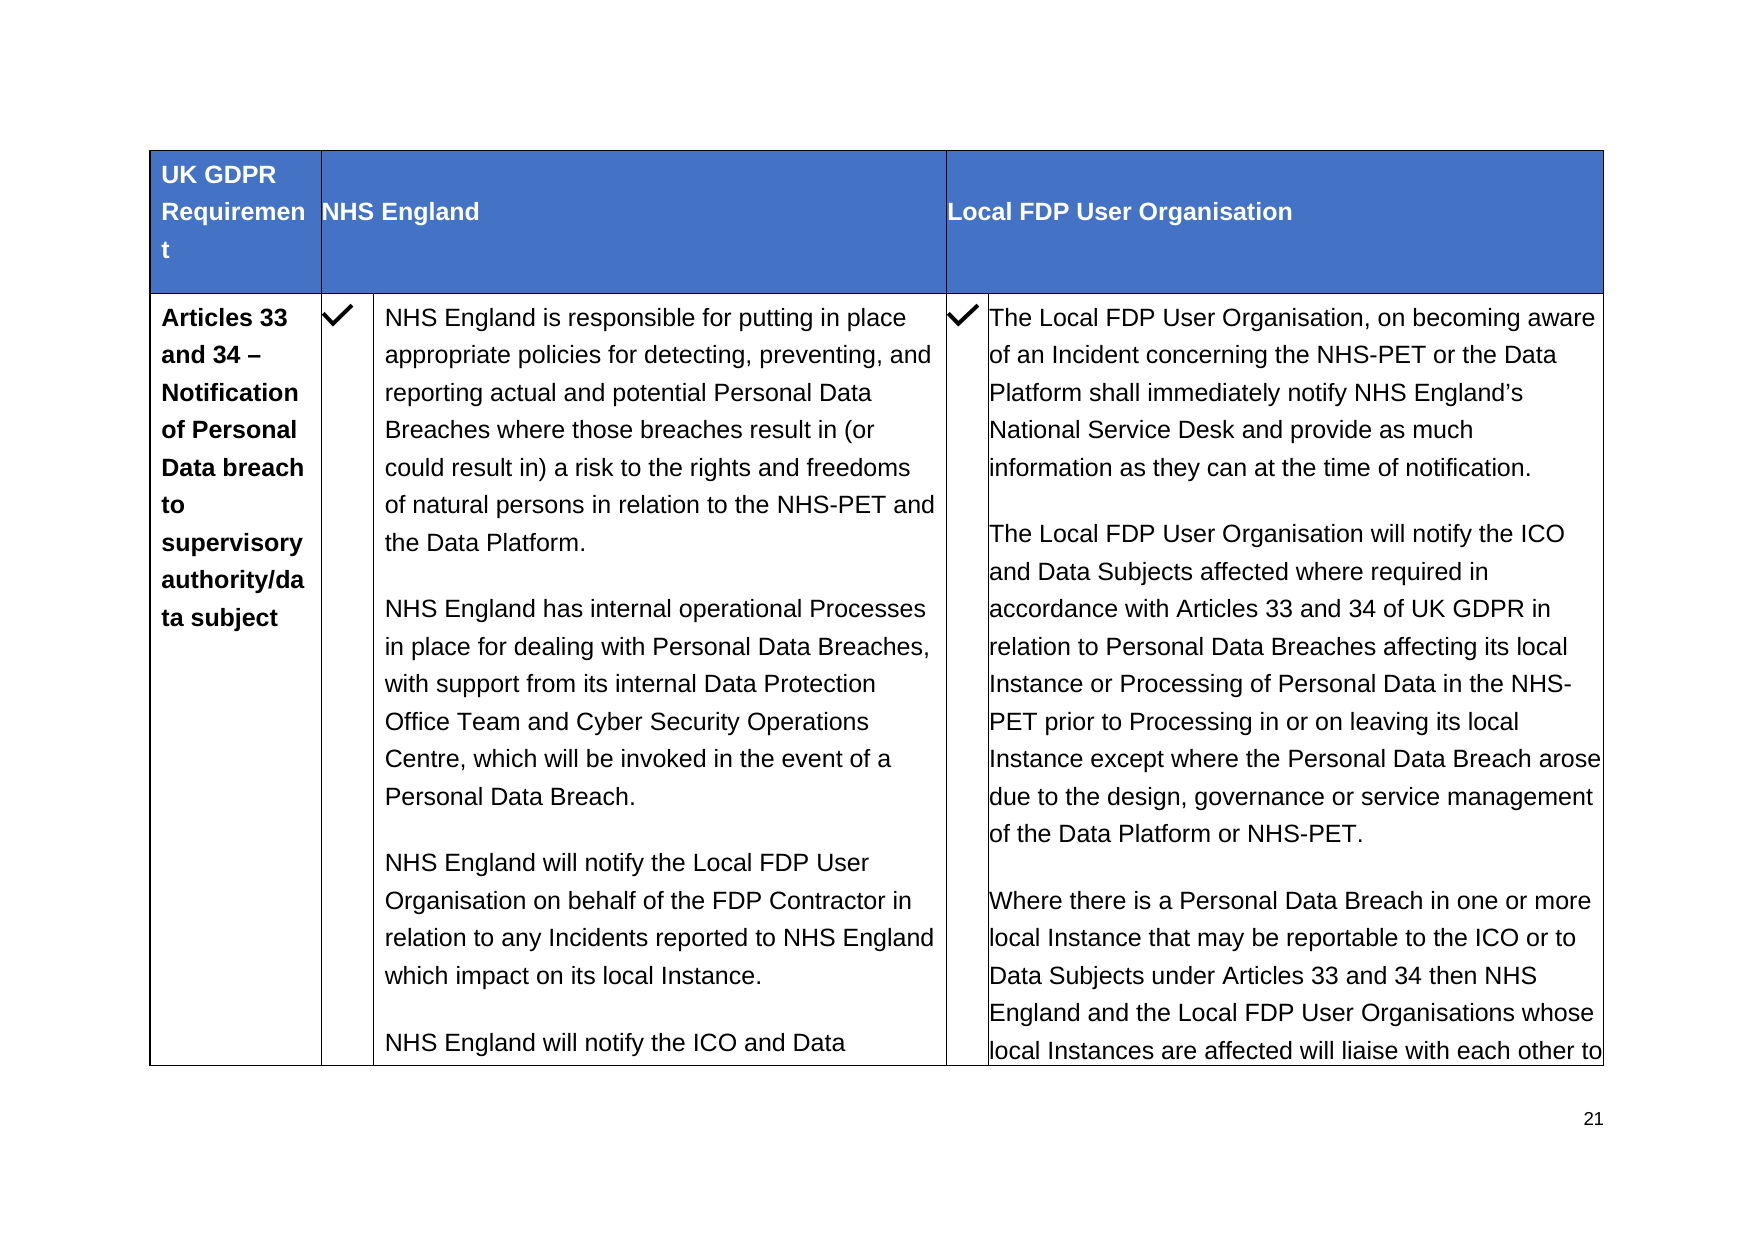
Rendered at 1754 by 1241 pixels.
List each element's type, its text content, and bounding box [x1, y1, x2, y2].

table_header Local FDP User Organisation [947, 151, 1603, 293]
picture [947, 298, 980, 332]
table_header NHS England [322, 151, 946, 293]
table_header UK GDPR Requirement [151, 151, 321, 293]
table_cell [989, 294, 1603, 1064]
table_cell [151, 294, 321, 1064]
picture [321, 298, 354, 332]
table_cell [322, 294, 373, 1064]
table_cell [947, 294, 988, 1064]
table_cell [374, 294, 946, 1064]
